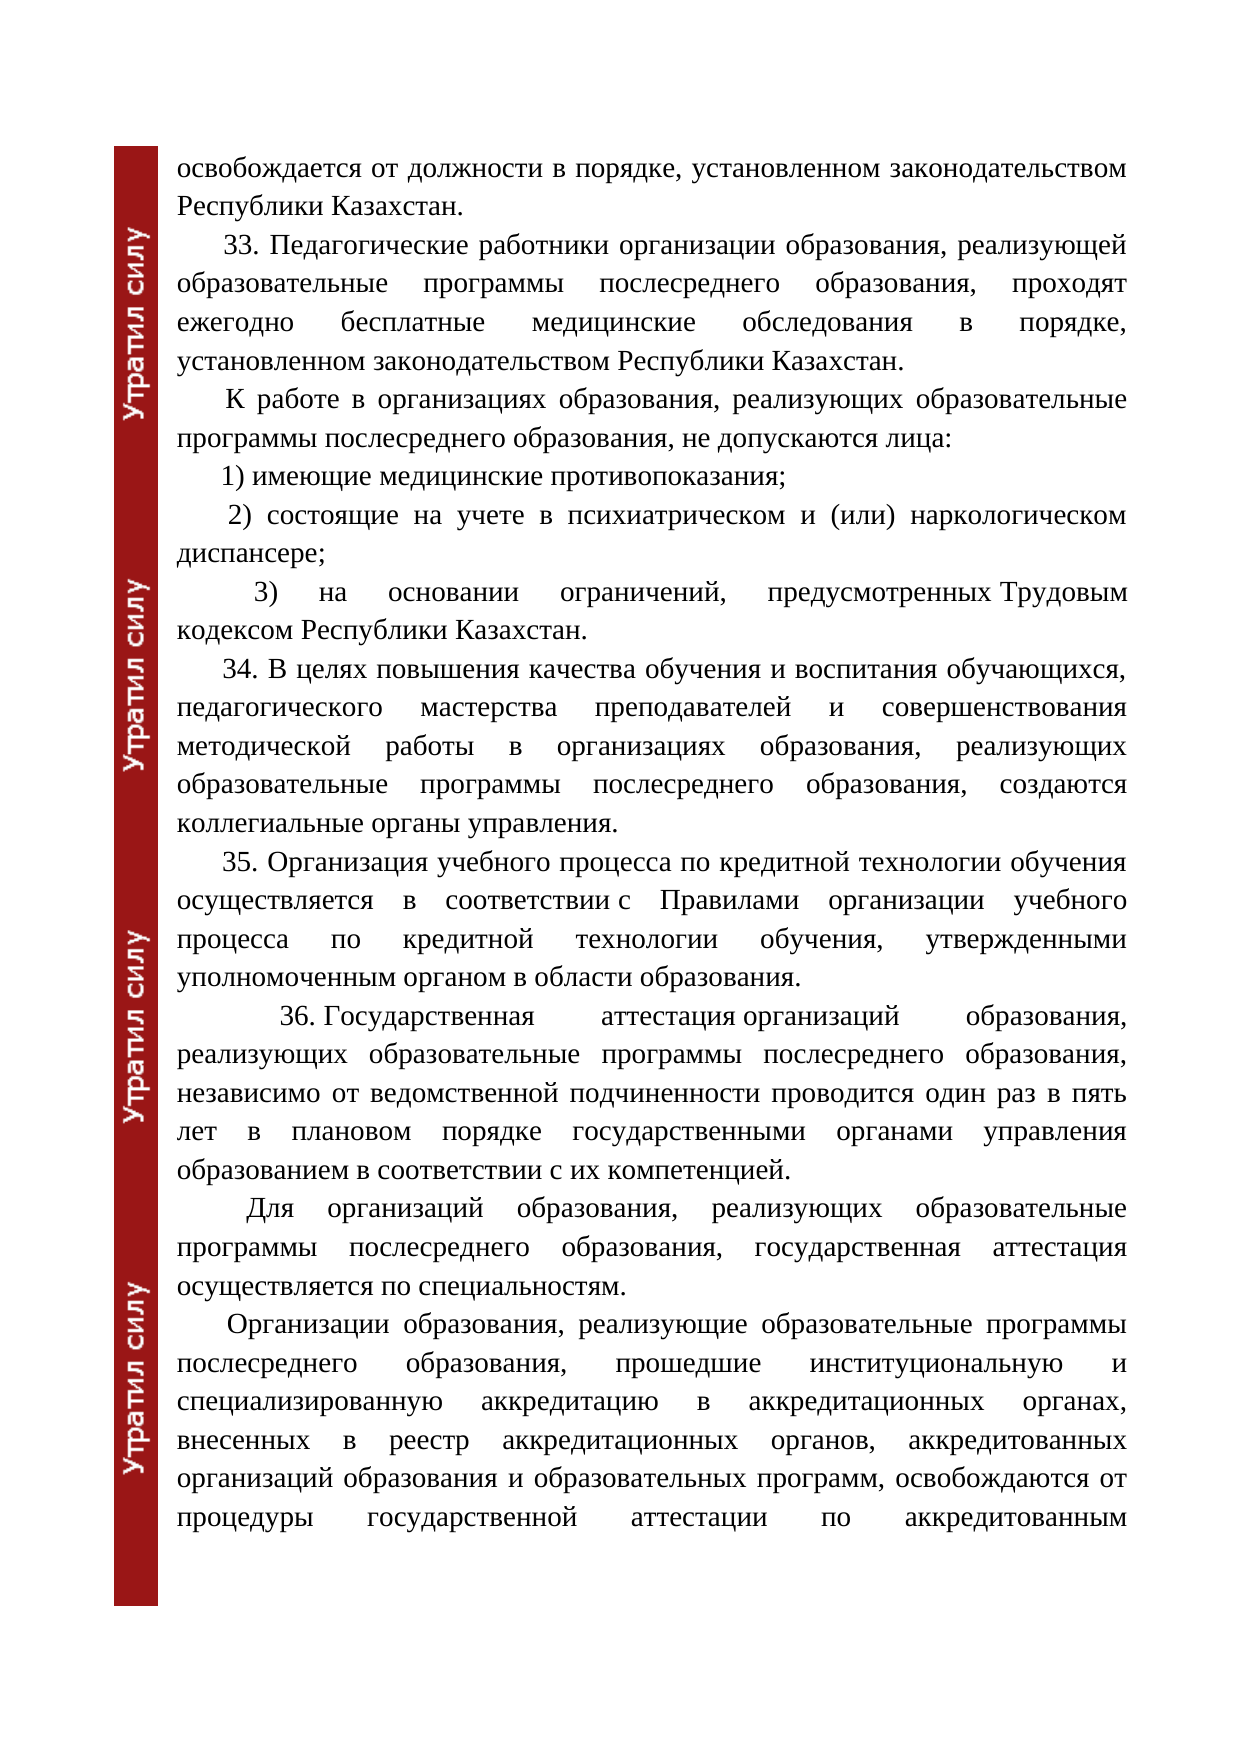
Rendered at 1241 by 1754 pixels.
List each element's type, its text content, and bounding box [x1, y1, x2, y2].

picture [114, 492, 158, 497]
picture [114, 146, 158, 150]
text 3) на основании ограничений, предусмотренных Трудовым кодексом Республики Казахстан. [112, 574, 1128, 646]
picture [114, 569, 158, 574]
text 2) состоящие на учете в психиатрическом и (или) наркологическом диспансере; [112, 497, 1128, 569]
picture [114, 1301, 158, 1306]
picture [114, 993, 158, 998]
picture [114, 839, 158, 844]
text Для организаций образования, реализующих образовательные программы послесреднего образования, государственная аттестация осуществляется по специальностям. [112, 1191, 1128, 1301]
picture [114, 376, 158, 381]
text 33. Педагогические работники организации образования, реализующей образовательные программы послесреднего образования, проходят ежегодно бесплатные медицинские обследования в порядке, установленном законодательством Республики Казахстан. [112, 227, 1128, 376]
picture [114, 1532, 158, 1606]
text 36. Государственная аттестация организаций образования, реализующих образовательные программы послесреднего образования, независимо от ведомственной подчиненности проводится один раз в пять лет в плановом порядке государственными органами управления образованием в соответствии с их компетенцией. [112, 998, 1128, 1186]
picture [114, 222, 158, 227]
text 1) имеющие медицинские противопоказания; [112, 458, 1128, 492]
picture [114, 453, 158, 458]
text К работе в организациях образования, реализующих образовательные программы послесреднего образования, не допускаются лица: [112, 381, 1128, 453]
text 34. В целях повышения качества обучения и воспитания обучающихся, педагогического мастерства преподавателей и совершенствования методической работы в организациях образования, реализующих образовательные программы послесреднего образования, создаются коллегиальные органы управления. [112, 651, 1128, 839]
text 35. Организация учебного процесса по кредитной технологии обучения осуществляется в соответствии с Правилами организации учебного процесса по кредитной технологии обучения, утвержденными уполномоченным органом в области образования. [112, 844, 1128, 993]
picture [114, 1186, 158, 1191]
picture [114, 646, 158, 651]
